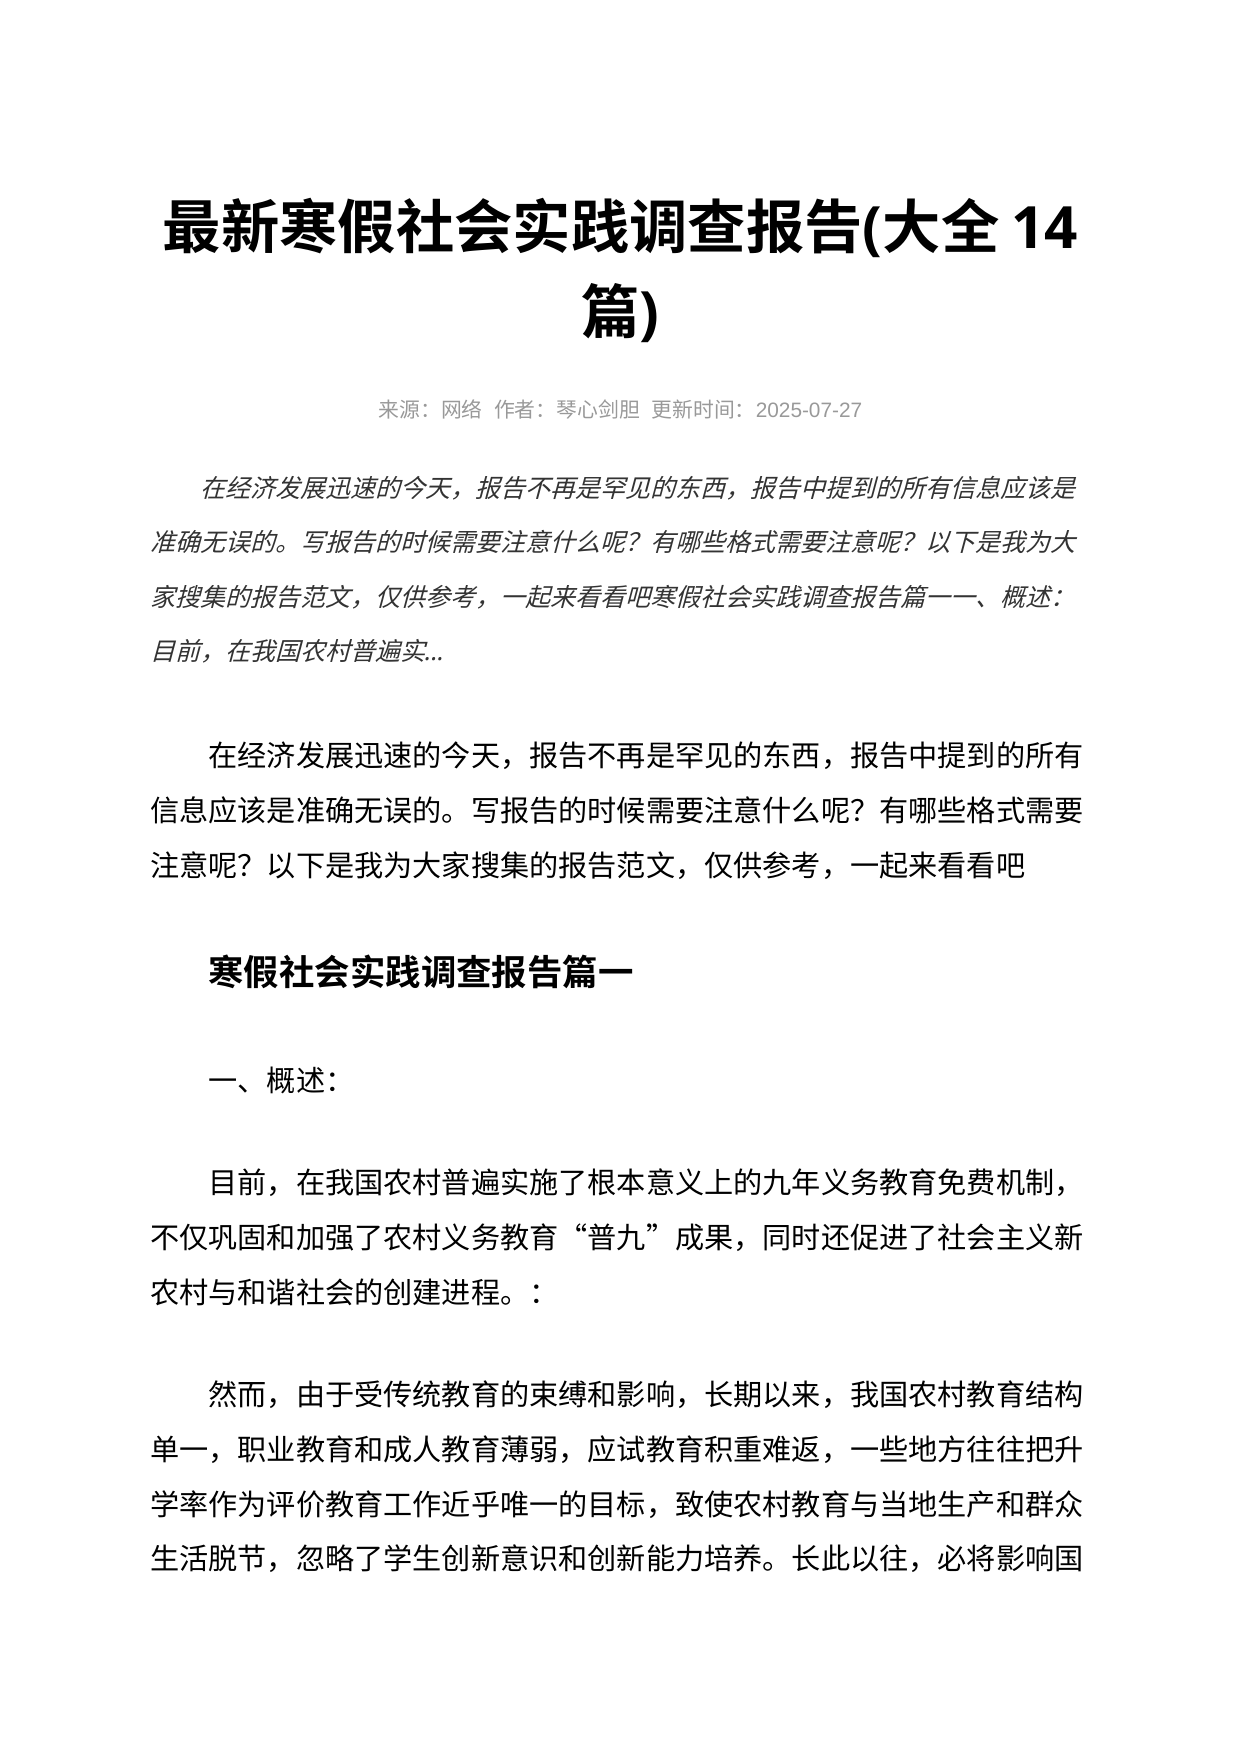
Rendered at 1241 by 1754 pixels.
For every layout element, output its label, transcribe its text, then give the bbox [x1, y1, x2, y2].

text 在经济发展迅速的今天，报告不再是罕见的东西，报告中提到的所有信息应该是准确无误的。写报告的时候需要注意什么呢？有哪些格式需要注意呢？以下是我为大家搜集的报告范文，仅供参考，一起来看看吧 [150, 733, 1090, 885]
text 寒假社会实践调查报告篇一 [150, 944, 1090, 996]
text 来源：网络 作者：琴心剑胆 更新时间：2025-07-27 [150, 398, 1090, 422]
subtitle 最新寒假社会实践调查报告(大全14篇) [150, 181, 1090, 351]
text 一、概述： [150, 1058, 1090, 1100]
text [150, 1371, 1090, 1578]
text 目前，在我国农村普遍实施了根本意义上的九年义务教育免费机制，不仅巩固和加强了农村义务教育“普九”成果，同时还促进了社会主义新农村与和谐社会的创建进程。： [150, 1160, 1090, 1312]
text 在经济发展迅速的今天，报告不再是罕见的东西，报告中提到的所有信息应该是准确无误的。写报告的时候需要注意什么呢？有哪些格式需要注意呢？以下是我为大家搜集的报告范文，仅供参考，一起来看看吧寒假社会实践调查报告篇一一、概述：目前，在我国农村普遍实... [150, 468, 1090, 668]
